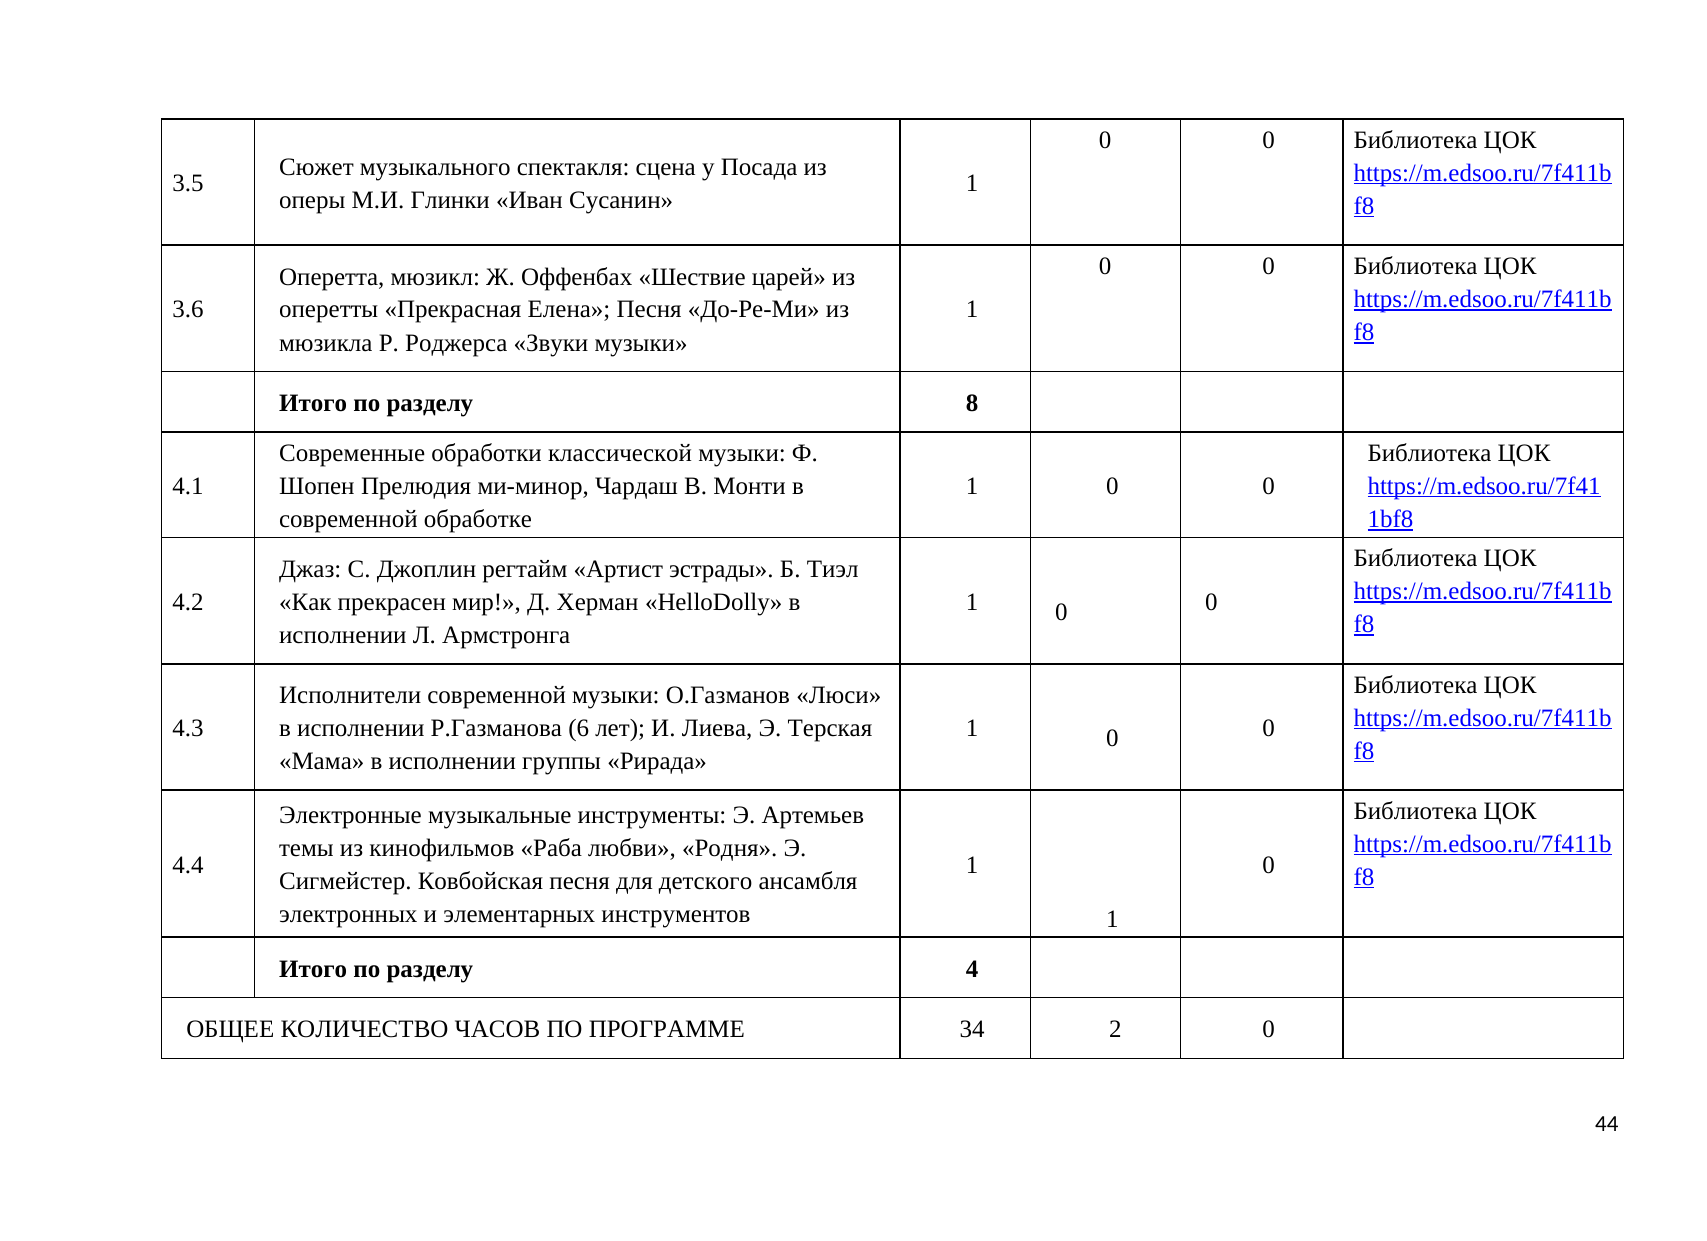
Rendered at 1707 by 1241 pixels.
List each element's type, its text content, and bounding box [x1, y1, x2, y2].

table_cell 0 [1031, 538, 1180, 663]
table_cell Сюжет музыкального спектакля: сцена у Посада из оперы М.И. Глинки «Иван Сусанин» [255, 120, 899, 244]
table_cell Библиотека ЦОК https://m.edsoo.ru/7f411bf8 [1344, 791, 1623, 936]
table_cell [1181, 938, 1342, 997]
table_cell 1 [901, 246, 1030, 371]
table_cell Библиотека ЦОК https://m.edsoo.ru/7f411bf8 [1344, 538, 1623, 663]
table_cell 0 [1181, 433, 1342, 537]
table_cell 1 [901, 791, 1030, 936]
table_cell Современные обработки классической музыки: Ф. Шопен Прелюдия ми-минор, Чардаш В. Монти в современной обработке [255, 433, 899, 537]
table_cell 1 [901, 433, 1030, 537]
table_cell 0 [1181, 665, 1342, 789]
table_cell [162, 372, 254, 431]
table_cell [162, 938, 254, 997]
table_cell 4.1 [162, 433, 254, 537]
table_cell 4.4 [162, 791, 254, 936]
table_cell Электронные музыкальные инструменты: Э. Артемьев темы из кинофильмов «Раба любви», «Родня». Э. Сигмейстер. Ковбойская песня для детского ансамбля электронных и элементарных инструментов [255, 791, 899, 936]
table_cell 0 [1031, 120, 1180, 244]
table_cell [1181, 372, 1342, 431]
table_cell Итого по разделу [255, 938, 899, 997]
table_cell ОБЩЕЕ КОЛИЧЕСТВО ЧАСОВ ПО ПРОГРАММЕ [162, 998, 899, 1057]
table_cell [1344, 938, 1623, 997]
table_cell [1031, 938, 1180, 997]
table_cell 0 [1031, 246, 1180, 371]
table_cell 4.3 [162, 665, 254, 789]
table_cell Оперетта, мюзикл: Ж. Оффенбах «Шествие царей» из оперетты «Прекрасная Елена»; Песня «До-Ре-Ми» из мюзикла Р. Роджерса «Звуки музыки» [255, 246, 899, 371]
table_cell 4 [901, 938, 1030, 997]
table_cell Итого по разделу [255, 372, 899, 431]
table_cell 0 [1181, 538, 1342, 663]
table_cell [1344, 998, 1623, 1057]
table_cell 1 [901, 120, 1030, 244]
table_cell Исполнители современной музыки: О.Газманов «Люси» в исполнении Р.Газманова (6 лет); И. Лиева, Э. Терская «Мама» в исполнении группы «Рирада» [255, 665, 899, 789]
table_cell [1344, 372, 1623, 431]
table_cell 0 [1181, 791, 1342, 936]
table_cell 3.6 [162, 246, 254, 371]
table_cell 0 [1181, 120, 1342, 244]
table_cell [1344, 246, 1623, 371]
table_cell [1344, 120, 1623, 244]
table_cell 0 [1031, 665, 1180, 789]
table_cell 8 [901, 372, 1030, 431]
table_cell 1 [901, 665, 1030, 789]
table_cell [1031, 372, 1180, 431]
table_cell 2 [1031, 998, 1180, 1057]
table_cell 3.5 [162, 120, 254, 244]
table_cell Джаз: С. Джоплин регтайм «Артист эстрады». Б. Тиэл «Как прекрасен мир!», Д. Херман «HelloDolly» в исполнении Л. Армстронга [255, 538, 899, 663]
table_cell 34 [901, 998, 1030, 1057]
table_cell Библиотека ЦОК https://m.edsoo.ru/7f411bf8 [1344, 433, 1623, 537]
table_cell Библиотека ЦОК https://m.edsoo.ru/7f411bf8 [1344, 665, 1623, 789]
table_cell 1 [901, 538, 1030, 663]
table_cell 4.2 [162, 538, 254, 663]
table_cell 0 [1181, 246, 1342, 371]
table_cell 0 [1181, 998, 1342, 1057]
table_cell 0 [1031, 433, 1180, 537]
table_cell 1 [1031, 791, 1180, 936]
